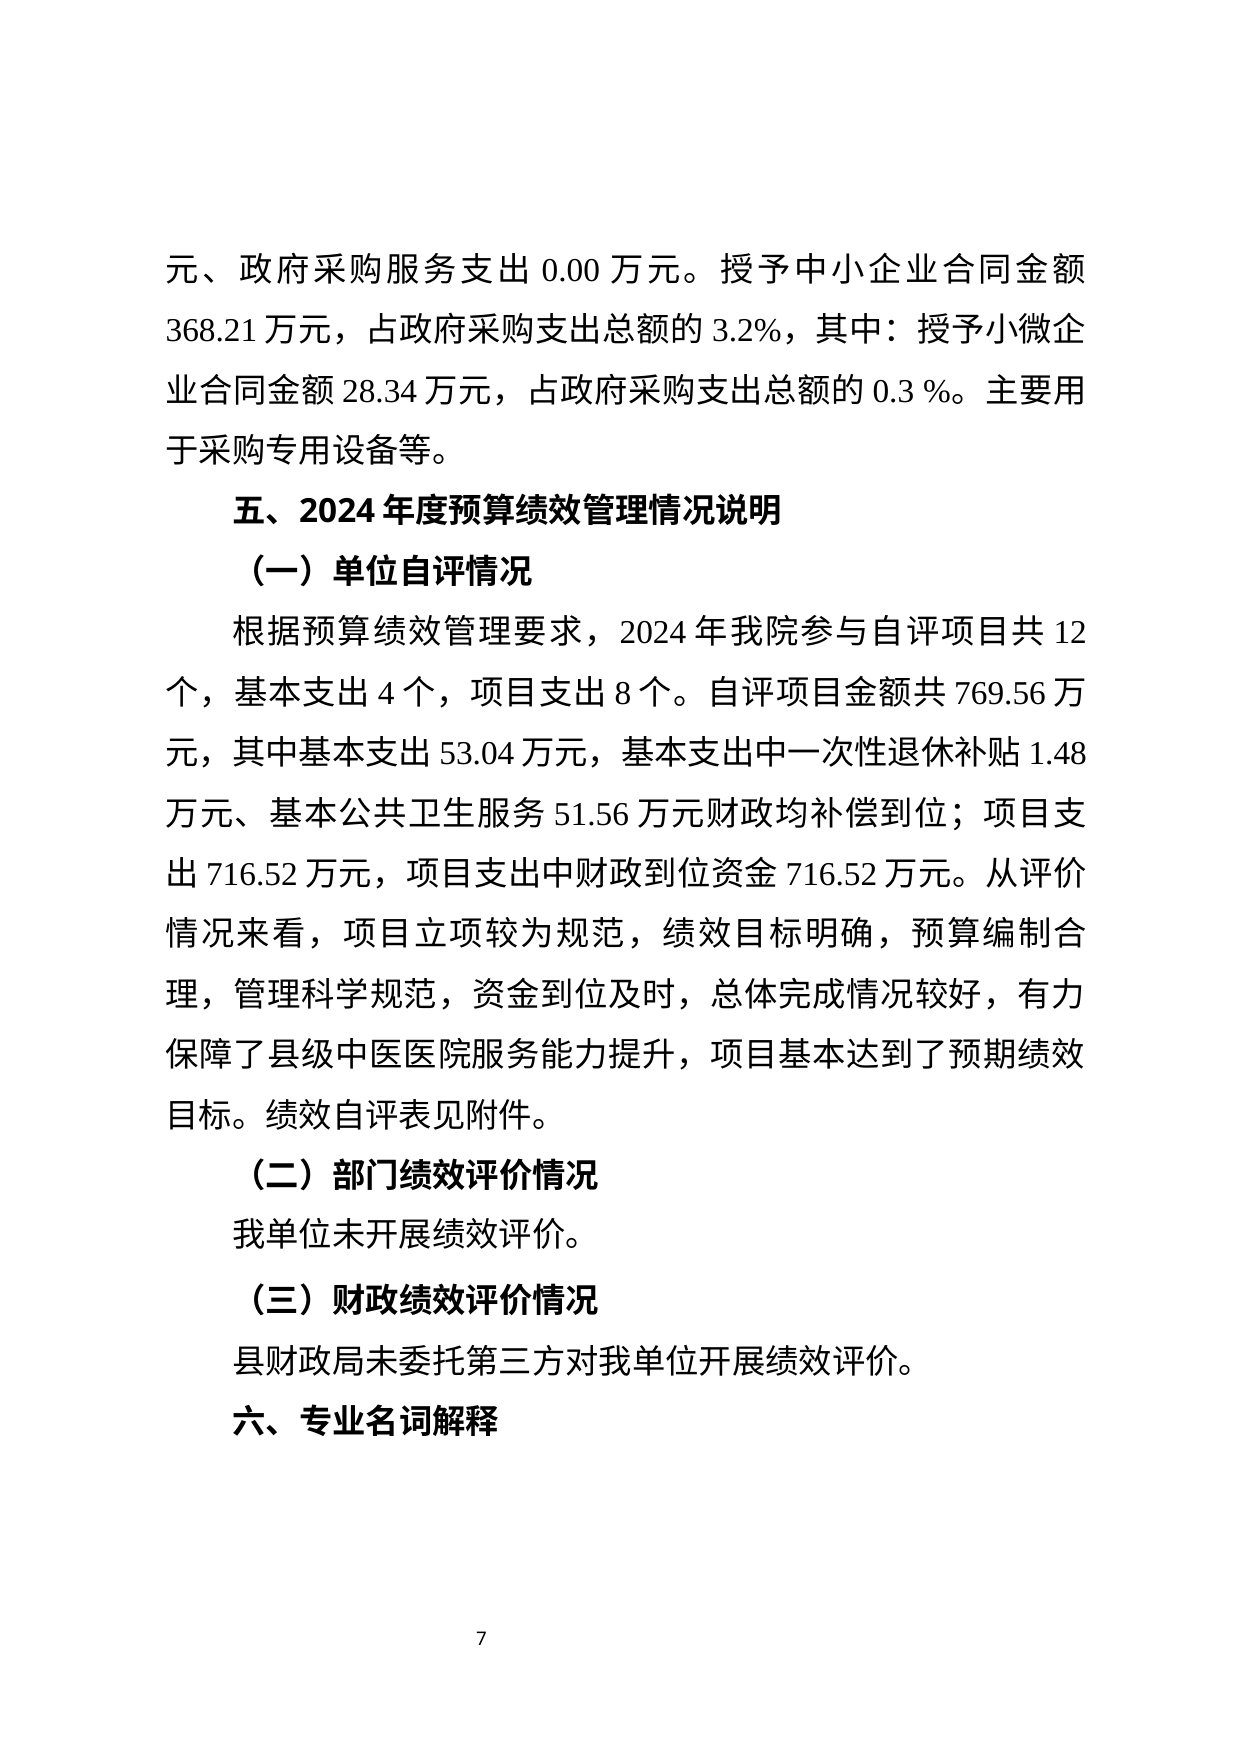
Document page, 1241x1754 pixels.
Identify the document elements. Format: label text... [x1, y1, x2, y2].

text 五、2024年度预算绩效管理情况说明 [165, 474, 1087, 535]
text （二）部门绩效评价情况 [165, 1139, 1087, 1199]
text 根据预算绩效管理要求，2024年我院参与自评项目共12个，基本支出4个，项目支出8个。自评项目金额共769.56万元，其中基本支出53.04万元，基本支出中一次性退休补贴1.48万元、基本公共卫生服务51.56万元财政均补偿到位；项目支出716.52万元，项目支出中财政到位资金716.52万元。从评价情况来看，项目立项较为规范，绩效目标明确，预算编制合理，管理科学规范，资金到位及时，总体完成情况较好，有力保障了县级中医医院服务能力提升，项目基本达到了预期绩效目标。绩效自评表见附件。 [165, 595, 1087, 1139]
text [165, 233, 1087, 474]
text （三）财政绩效评价情况 [165, 1264, 1087, 1325]
text 县财政局未委托第三方对我单位开展绩效评价。 [165, 1325, 1087, 1385]
text （一）单位自评情况 [165, 535, 1087, 595]
text 六、专业名词解释 [165, 1385, 1087, 1446]
list 我单位未开展绩效评价。 [165, 1199, 1087, 1264]
